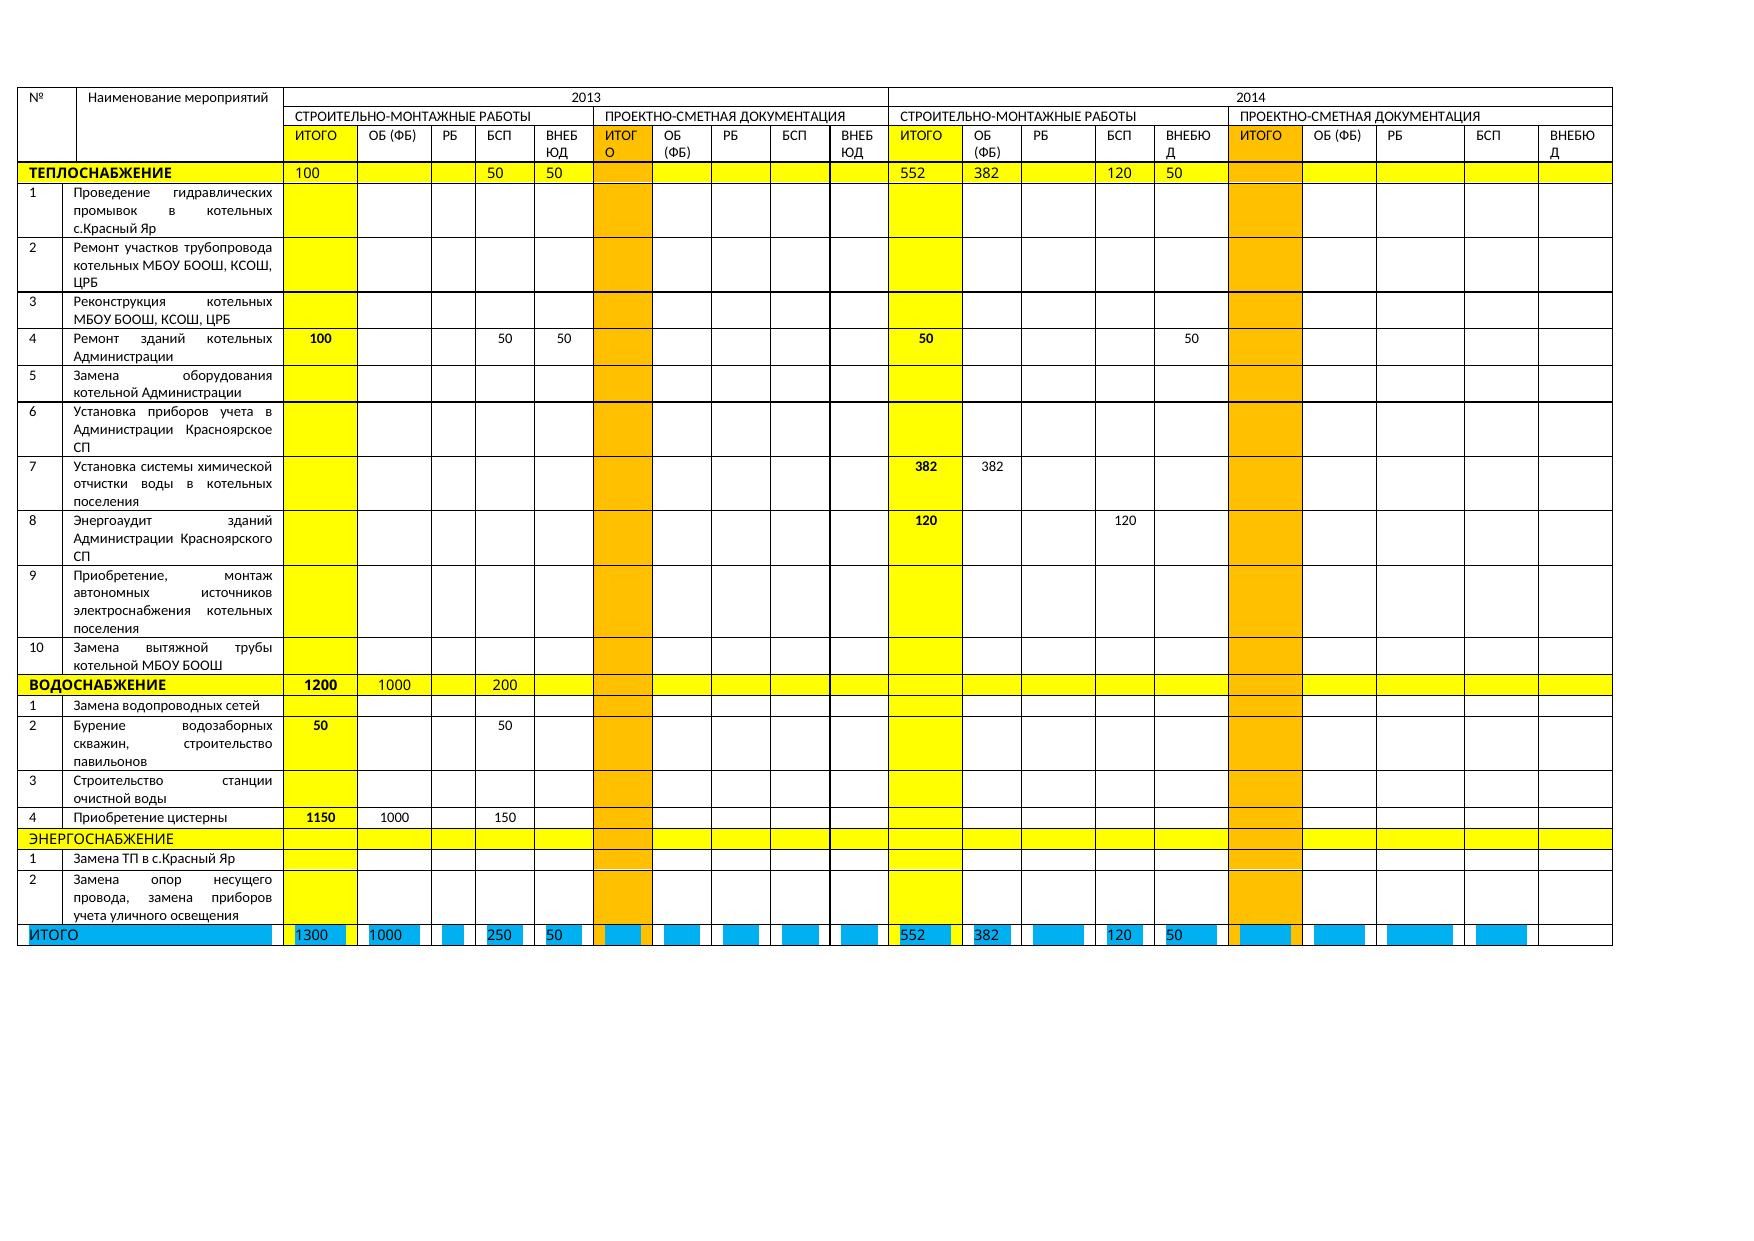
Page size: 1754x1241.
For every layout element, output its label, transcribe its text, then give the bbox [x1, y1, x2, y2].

table_cell [594, 366, 652, 401]
table_cell [1465, 829, 1538, 849]
table_cell [476, 696, 534, 716]
table_cell 120 [889, 511, 962, 565]
table_cell [432, 808, 475, 828]
table_cell [712, 696, 770, 716]
table_cell [771, 566, 829, 637]
table_cell [712, 771, 770, 807]
table_cell [1229, 717, 1302, 770]
table_cell [284, 184, 357, 237]
table_cell [358, 329, 431, 365]
table_cell [889, 638, 962, 674]
table_cell 9 [18, 566, 62, 637]
table_cell 1 [18, 850, 62, 869]
table_cell [1303, 925, 1314, 945]
table_cell [831, 403, 888, 456]
table_cell [889, 871, 962, 924]
table_cell [358, 566, 431, 637]
table_cell [1022, 808, 1095, 828]
table_cell [358, 829, 431, 849]
table_cell [594, 329, 652, 365]
table_cell ОБ (ФБ) [653, 126, 711, 161]
table_cell [831, 771, 888, 807]
table_cell [963, 717, 1021, 770]
table_cell [963, 808, 1021, 828]
table_cell [771, 293, 829, 328]
table_cell [1096, 829, 1154, 849]
table_cell [1303, 638, 1376, 674]
table_cell [1377, 675, 1464, 695]
table_cell [1155, 850, 1228, 869]
table_cell [831, 457, 888, 510]
table_cell [594, 829, 652, 849]
table_cell Замена оборудования котельной Администрации [63, 366, 283, 401]
table_cell [1303, 808, 1376, 828]
table_cell [1022, 696, 1095, 716]
table_cell [476, 184, 534, 237]
table_cell [889, 717, 962, 770]
table_cell [1453, 925, 1464, 945]
table_cell [1096, 871, 1154, 924]
table_cell [476, 403, 534, 456]
table_cell [712, 329, 770, 365]
table_cell [771, 871, 829, 924]
table_cell ПРОЕКТНО-СМЕТНАЯ ДОКУМЕНТАЦИЯ [1229, 107, 1612, 125]
table_cell [284, 511, 357, 565]
table_cell [963, 871, 1021, 924]
table_cell [284, 403, 357, 456]
table_cell [1539, 238, 1612, 291]
table_cell [653, 829, 711, 849]
table_cell [771, 511, 829, 565]
table_cell [358, 457, 431, 510]
table_cell [889, 366, 962, 401]
table_cell [771, 366, 829, 401]
table_cell [831, 366, 888, 401]
table_cell [1465, 850, 1538, 869]
table_cell [1377, 184, 1464, 237]
table_cell [1539, 808, 1612, 828]
table_cell [641, 925, 652, 945]
table_cell 10 [18, 638, 62, 674]
table_cell [963, 566, 1021, 637]
table_cell [653, 850, 711, 869]
table_cell [535, 717, 593, 770]
table_cell [1539, 717, 1612, 770]
table_cell [358, 184, 431, 237]
table_cell [535, 366, 593, 401]
table_cell [476, 638, 534, 674]
table_cell [1022, 163, 1095, 182]
table_cell 50 [535, 329, 593, 365]
table_cell [1096, 717, 1154, 770]
table_cell [476, 871, 534, 924]
table_cell [963, 829, 1021, 849]
table_cell [1229, 184, 1302, 237]
table_cell [653, 871, 711, 924]
table_cell 552 [889, 163, 962, 182]
table_cell [1539, 403, 1612, 456]
table_cell [653, 457, 711, 510]
table_cell [1377, 696, 1464, 716]
table_cell [771, 675, 829, 695]
table_cell [432, 511, 475, 565]
table_cell [771, 457, 829, 510]
table_cell [1229, 238, 1302, 291]
table_cell [476, 829, 534, 849]
table_cell [1303, 366, 1376, 401]
table_cell [889, 238, 962, 291]
table_cell [432, 871, 475, 924]
table_cell ИТОГО [594, 126, 652, 161]
table_cell [1465, 675, 1538, 695]
table_cell 382 [963, 457, 1021, 510]
table_cell [712, 366, 770, 401]
table_cell [1465, 771, 1538, 807]
table_cell [1365, 925, 1376, 945]
table_cell Приобретение цистерны [63, 808, 283, 828]
table_cell [535, 871, 593, 924]
table_cell [594, 808, 652, 828]
table_cell [653, 329, 711, 365]
table_cell [1465, 403, 1538, 456]
table_cell [889, 696, 962, 716]
table_cell [1303, 829, 1376, 849]
table_cell Проведение гидравлических промывок в котельных с.Красный Яр [63, 184, 283, 237]
table_cell [1303, 675, 1376, 695]
table_cell [963, 238, 1021, 291]
table_cell 8 [18, 511, 62, 565]
table_cell [1022, 771, 1095, 807]
table_cell 50 [476, 717, 534, 770]
table_cell ОБ (ФБ) [358, 126, 431, 161]
table_cell [1465, 329, 1538, 365]
table_cell [535, 850, 593, 869]
table_cell [889, 293, 962, 328]
table_cell [1303, 403, 1376, 456]
table_cell [432, 566, 475, 637]
table_cell 50 [476, 329, 534, 365]
table_cell [831, 850, 888, 869]
table_cell [889, 829, 962, 849]
table_cell [1229, 163, 1302, 182]
table_cell [653, 638, 711, 674]
table_cell Замена опор несущего провода, замена приборов учета уличного освещения [63, 871, 283, 924]
table_cell [1155, 238, 1228, 291]
table_cell ОБ (ФБ) [963, 126, 1021, 161]
table_cell [1539, 675, 1612, 695]
table_cell [1155, 184, 1228, 237]
table_cell [594, 675, 652, 695]
table_cell [831, 329, 888, 365]
table_cell [1155, 293, 1228, 328]
table_cell 382 [889, 457, 962, 510]
table_cell [1377, 638, 1464, 674]
table_cell [1022, 238, 1095, 291]
table_cell [1303, 293, 1376, 328]
table_cell [594, 238, 652, 291]
table_cell [1229, 457, 1302, 510]
table_cell [1465, 511, 1538, 565]
table_cell [476, 566, 534, 637]
table_cell [1377, 566, 1464, 637]
table_cell 1000 [358, 808, 431, 828]
table_header 2013 [284, 88, 888, 106]
table_cell [284, 871, 357, 924]
table_cell [1022, 638, 1095, 674]
table_cell [1155, 566, 1228, 637]
table_cell [1303, 871, 1376, 924]
table_cell [1155, 366, 1228, 401]
table_cell [1155, 717, 1228, 770]
table_cell [476, 238, 534, 291]
table_cell Энергоаудит зданий Администрации Красноярского СП [63, 511, 283, 565]
table_cell [831, 293, 888, 328]
table_cell [759, 925, 770, 945]
table_cell [1229, 511, 1302, 565]
table_cell [1155, 457, 1228, 510]
table_cell [771, 329, 829, 365]
table_cell [284, 366, 357, 401]
table_cell [1377, 403, 1464, 456]
table_cell 2 [18, 717, 62, 770]
table_cell [1465, 566, 1538, 637]
table_header № [18, 88, 76, 161]
table_cell [1022, 457, 1095, 510]
table_cell [594, 925, 605, 945]
table_cell [1096, 329, 1154, 365]
table_cell 120 [1096, 511, 1154, 565]
table_cell [1229, 329, 1302, 365]
table_cell [653, 771, 711, 807]
table_cell [1465, 696, 1538, 716]
table_cell [963, 511, 1021, 565]
table_cell [1539, 366, 1612, 401]
table_cell [284, 293, 357, 328]
table_cell [535, 293, 593, 328]
table_cell [476, 457, 534, 510]
table_cell [1155, 403, 1228, 456]
table_cell [712, 638, 770, 674]
table_cell [831, 511, 888, 565]
table_header Наименование мероприятий [77, 88, 283, 161]
table_cell [1096, 293, 1154, 328]
table_cell 382 [963, 163, 1021, 182]
table_cell [963, 771, 1021, 807]
table_cell [432, 717, 475, 770]
table_cell [1096, 566, 1154, 637]
table_cell [1229, 675, 1302, 695]
table_cell Замена вытяжной трубы котельной МБОУ БООШ [63, 638, 283, 674]
table_cell [284, 566, 357, 637]
table_cell [535, 696, 593, 716]
table_cell [594, 871, 652, 924]
table_cell [653, 566, 711, 637]
table_cell [594, 293, 652, 328]
table_cell [1022, 717, 1095, 770]
table_cell [1229, 925, 1240, 945]
table_cell [831, 566, 888, 637]
table_cell [284, 771, 357, 807]
table_cell [476, 366, 534, 401]
table_cell [1465, 925, 1476, 945]
table_cell [535, 638, 593, 674]
table_cell [771, 717, 829, 770]
table_cell [771, 771, 829, 807]
table_cell [1229, 771, 1302, 807]
table_cell [771, 163, 829, 182]
table_cell [284, 829, 357, 849]
table_cell [889, 184, 962, 237]
table_cell [594, 717, 652, 770]
table_cell [1539, 566, 1612, 637]
table_cell [1229, 403, 1302, 456]
table_cell [1022, 293, 1095, 328]
table_cell [1229, 638, 1302, 674]
table_cell [476, 850, 534, 869]
table_cell [653, 293, 711, 328]
table_cell [1229, 829, 1302, 849]
table_cell [1377, 238, 1464, 291]
table_cell [712, 808, 770, 828]
table_cell [476, 293, 534, 328]
table_cell [963, 329, 1021, 365]
table_cell [831, 675, 888, 695]
table_cell [1022, 675, 1095, 695]
table_cell [1539, 771, 1612, 807]
table_cell [771, 238, 829, 291]
table_cell [700, 925, 711, 945]
table_cell [535, 566, 593, 637]
table_cell [771, 829, 829, 849]
table_cell [432, 163, 475, 182]
table_cell [284, 238, 357, 291]
table_cell [1377, 850, 1464, 869]
table_cell [1229, 566, 1302, 637]
table_cell РБ [1022, 126, 1095, 161]
table_cell [771, 925, 782, 945]
table_cell [1539, 184, 1612, 237]
table_cell ИТОГО [1229, 126, 1302, 161]
table_cell [1155, 808, 1228, 828]
table_cell [1303, 771, 1376, 807]
table_cell [432, 771, 475, 807]
table_cell 50 [1155, 329, 1228, 365]
table_cell 50 [535, 163, 593, 182]
table_cell [1022, 925, 1033, 945]
table_cell [878, 925, 888, 945]
table_cell [1377, 808, 1464, 828]
table_cell [1022, 829, 1095, 849]
table_cell [1022, 566, 1095, 637]
table_cell [284, 457, 357, 510]
table_cell [963, 638, 1021, 674]
table_cell [1229, 850, 1302, 869]
table_cell [358, 238, 431, 291]
table_cell [653, 366, 711, 401]
table_cell [1465, 717, 1538, 770]
table_cell ОБ (ФБ) [1303, 126, 1376, 161]
table_cell [535, 403, 593, 456]
table_cell [594, 403, 652, 456]
table_cell [358, 850, 431, 869]
table_cell ПРОЕКТНО-СМЕТНАЯ ДОКУМЕНТАЦИЯ [594, 107, 888, 125]
table_cell БСП [476, 126, 534, 161]
table_cell [1539, 163, 1612, 182]
table_cell [771, 696, 829, 716]
table_cell [712, 403, 770, 456]
table_cell [1229, 696, 1302, 716]
table_cell 200 [476, 675, 534, 695]
table_cell [653, 238, 711, 291]
table_cell [284, 638, 357, 674]
table_cell [1155, 638, 1228, 674]
table_cell [653, 696, 711, 716]
table_cell [432, 184, 475, 237]
table_cell [963, 850, 1021, 869]
table_cell [358, 871, 431, 924]
table_cell 2 [18, 238, 62, 291]
table_cell 120 [1096, 163, 1154, 182]
table_cell [653, 511, 711, 565]
table_header 2014 [889, 88, 1612, 106]
table_cell [1539, 871, 1612, 924]
table_cell [1377, 717, 1464, 770]
table_cell ВНЕБЮД [535, 126, 593, 161]
table_cell ТЕПЛОСНАБЖЕНИЕ [18, 163, 283, 182]
table_cell [831, 238, 888, 291]
table_cell ВНЕБЮД [1539, 126, 1612, 161]
table_cell СТРОИТЕЛЬНО-МОНТАЖНЫЕ РАБОТЫ [284, 107, 593, 125]
table_cell Установка приборов учета в Администрации Красноярское СП [63, 403, 283, 456]
table_cell [1229, 808, 1302, 828]
table_cell [594, 771, 652, 807]
table_cell [464, 925, 475, 945]
table_cell [1155, 771, 1228, 807]
table_cell [535, 829, 593, 849]
table_cell [1539, 457, 1612, 510]
table_cell [1465, 238, 1538, 291]
table_cell [358, 638, 431, 674]
table_cell СТРОИТЕЛЬНО-МОНТАЖНЫЕ РАБОТЫ [889, 107, 1228, 125]
table_cell [535, 675, 593, 695]
table_cell [594, 184, 652, 237]
table_cell [594, 566, 652, 637]
table_cell [831, 163, 888, 182]
table_cell [1096, 675, 1154, 695]
table_cell [712, 850, 770, 869]
table_cell [1465, 293, 1538, 328]
table_cell ИТОГО [284, 126, 357, 161]
table_cell [1303, 511, 1376, 565]
table_cell [889, 675, 962, 695]
table_cell [889, 850, 962, 869]
table_cell [1377, 871, 1464, 924]
table_cell [1377, 329, 1464, 365]
table_cell [432, 675, 475, 695]
table_cell [358, 293, 431, 328]
table_cell [358, 511, 431, 565]
table_cell [1303, 850, 1376, 869]
table_cell [1229, 293, 1302, 328]
table_cell [653, 717, 711, 770]
table_cell [432, 366, 475, 401]
table_cell [1539, 511, 1612, 565]
table_cell ИТОГО [889, 126, 962, 161]
table_cell 100 [284, 163, 357, 182]
table_cell [594, 696, 652, 716]
table_cell [1096, 696, 1154, 716]
table_cell Установка системы химической отчистки воды в котельных поселения [63, 457, 283, 510]
table_cell [771, 638, 829, 674]
table_cell [712, 238, 770, 291]
table_cell 150 [476, 808, 534, 828]
table_cell 4 [18, 808, 62, 828]
table_cell [712, 457, 770, 510]
table_cell [1539, 638, 1612, 674]
table_cell [1303, 717, 1376, 770]
table_cell [1539, 850, 1612, 869]
table_cell [1377, 829, 1464, 849]
table_cell [535, 457, 593, 510]
table_cell [831, 638, 888, 674]
table_cell [712, 184, 770, 237]
table_cell [1303, 329, 1376, 365]
table_cell [1539, 696, 1612, 716]
table_cell [1155, 829, 1228, 849]
table_cell [1303, 457, 1376, 510]
table_cell Ремонт зданий котельных Администрации [63, 329, 283, 365]
table_cell [889, 566, 962, 637]
table_cell [1303, 566, 1376, 637]
table_cell Реконструкция котельных МБОУ БООШ, КСОШ, ЦРБ [63, 293, 283, 328]
table_cell [1084, 925, 1095, 945]
table_cell [889, 403, 962, 456]
table_cell [1291, 925, 1302, 945]
table_cell [432, 925, 442, 945]
table_cell [653, 163, 711, 182]
table_cell [1465, 366, 1538, 401]
table_cell 1000 [358, 675, 431, 695]
table_cell [358, 366, 431, 401]
table_cell [963, 366, 1021, 401]
table_cell [712, 293, 770, 328]
table_cell ВОДОСНАБЖЕНИЕ [18, 675, 283, 695]
table_cell [432, 696, 475, 716]
table_cell 3 [18, 293, 62, 328]
table_cell [831, 829, 888, 849]
table_cell [1465, 184, 1538, 237]
table_cell [476, 771, 534, 807]
table_cell [963, 696, 1021, 716]
table_cell [1539, 329, 1612, 365]
table_cell [1377, 511, 1464, 565]
table_cell [1377, 163, 1464, 182]
table_cell 50 [1155, 163, 1228, 182]
table_cell [963, 675, 1021, 695]
table_cell 1150 [284, 808, 357, 828]
table_cell [1229, 871, 1302, 924]
table_cell 1 [18, 184, 62, 237]
table_cell [594, 457, 652, 510]
table_cell Приобретение, монтаж автономных источников электроснабжения котельных поселения [63, 566, 283, 637]
table_cell [535, 238, 593, 291]
table_cell [1229, 366, 1302, 401]
table_cell [594, 638, 652, 674]
table_cell [1377, 293, 1464, 328]
table_cell [1022, 184, 1095, 237]
table_cell [963, 184, 1021, 237]
table_cell [831, 871, 888, 924]
table_cell 3 [18, 771, 62, 807]
table_cell [831, 925, 841, 945]
table_cell [535, 771, 593, 807]
table_cell 2 [18, 871, 62, 924]
table_cell [712, 163, 770, 182]
table_cell [476, 511, 534, 565]
table_cell [771, 808, 829, 828]
table_cell [1096, 184, 1154, 237]
table_cell [1377, 457, 1464, 510]
table_cell [712, 717, 770, 770]
table_cell РБ [1377, 126, 1464, 161]
table_cell [819, 925, 829, 945]
table_cell [889, 808, 962, 828]
table_cell [771, 184, 829, 237]
table_cell [831, 717, 888, 770]
table_cell [1465, 871, 1538, 924]
table_cell 1200 [284, 675, 357, 695]
table_cell [1527, 925, 1538, 945]
table_cell 50 [284, 717, 357, 770]
table_cell [831, 184, 888, 237]
table_cell РБ [712, 126, 770, 161]
table_cell 5 [18, 366, 62, 401]
table_cell [771, 403, 829, 456]
table_cell 50 [476, 163, 534, 182]
table_cell [1465, 457, 1538, 510]
table_cell [653, 675, 711, 695]
table_cell [1096, 808, 1154, 828]
table_cell [358, 696, 431, 716]
table_cell [712, 511, 770, 565]
table_cell БСП [771, 126, 829, 161]
table_cell [432, 457, 475, 510]
table_cell [1022, 329, 1095, 365]
table_cell 100 [284, 329, 357, 365]
table_cell [1155, 675, 1228, 695]
table_cell [963, 293, 1021, 328]
table_cell [358, 717, 431, 770]
table_cell [1303, 696, 1376, 716]
table_cell Замена ТП в с.Красный Яр [63, 850, 283, 869]
table_cell [1539, 925, 1612, 945]
table_cell [1022, 511, 1095, 565]
table_cell [963, 403, 1021, 456]
table_cell [889, 771, 962, 807]
table_cell [432, 238, 475, 291]
table_cell [432, 829, 475, 849]
table_cell [1096, 238, 1154, 291]
table_cell [1303, 163, 1376, 182]
table_cell [1096, 457, 1154, 510]
table_cell БСП [1465, 126, 1538, 161]
table_cell [1377, 771, 1464, 807]
table_cell ЭНЕРГОСНАБЖЕНИЕ [18, 829, 283, 849]
table_cell [831, 808, 888, 828]
table_cell [1465, 638, 1538, 674]
table_cell [653, 808, 711, 828]
table_cell [712, 829, 770, 849]
table_cell [284, 696, 357, 716]
table_cell 6 [18, 403, 62, 456]
table_cell [653, 403, 711, 456]
table_cell [594, 850, 652, 869]
table_cell 4 [18, 329, 62, 365]
table_cell [1465, 808, 1538, 828]
table_cell [653, 184, 711, 237]
table_cell 50 [889, 329, 962, 365]
table_cell РБ [432, 126, 475, 161]
table_cell [432, 293, 475, 328]
table_cell ВНЕБЮД [831, 126, 888, 161]
table_cell Строительство станции очистной воды [63, 771, 283, 807]
table_cell [1096, 771, 1154, 807]
table_cell [535, 511, 593, 565]
table_cell 7 [18, 457, 62, 510]
table_cell [1022, 403, 1095, 456]
table_cell [358, 403, 431, 456]
table_cell [1155, 511, 1228, 565]
table_cell [1303, 238, 1376, 291]
table_cell Бурение водозаборных скважин, строительство павильонов [63, 717, 283, 770]
table_cell [535, 808, 593, 828]
table_cell [1539, 293, 1612, 328]
table_cell [358, 771, 431, 807]
table_cell [712, 675, 770, 695]
table_cell [358, 163, 431, 182]
table_cell [1539, 829, 1612, 849]
table_cell Ремонт участков трубопровода котельных МБОУ БООШ, КСОШ, ЦРБ [63, 238, 283, 291]
table_cell [712, 871, 770, 924]
table_cell [284, 850, 357, 869]
table_cell [1155, 871, 1228, 924]
table_cell [1303, 184, 1376, 237]
table_cell [432, 403, 475, 456]
table_cell 1 [18, 696, 62, 716]
table_cell [653, 925, 664, 945]
table_cell [712, 925, 723, 945]
table_cell [432, 329, 475, 365]
table_cell [432, 850, 475, 869]
table_cell [1096, 850, 1154, 869]
table_cell [1022, 366, 1095, 401]
table_cell [712, 566, 770, 637]
table_cell [1096, 366, 1154, 401]
table_cell [1022, 850, 1095, 869]
table_cell [594, 163, 652, 182]
table_cell [1096, 638, 1154, 674]
table_cell БСП [1096, 126, 1154, 161]
table_cell [1377, 366, 1464, 401]
table_cell [1155, 696, 1228, 716]
table_cell [1022, 871, 1095, 924]
table_cell [1465, 163, 1538, 182]
table_cell ВНЕБЮД [1155, 126, 1228, 161]
table_cell [771, 850, 829, 869]
table_cell [535, 184, 593, 237]
table_cell [1096, 403, 1154, 456]
table_cell [831, 696, 888, 716]
table_cell [594, 511, 652, 565]
table_cell [432, 638, 475, 674]
table_cell [1377, 925, 1387, 945]
table_cell Замена водопроводных сетей [63, 696, 283, 716]
